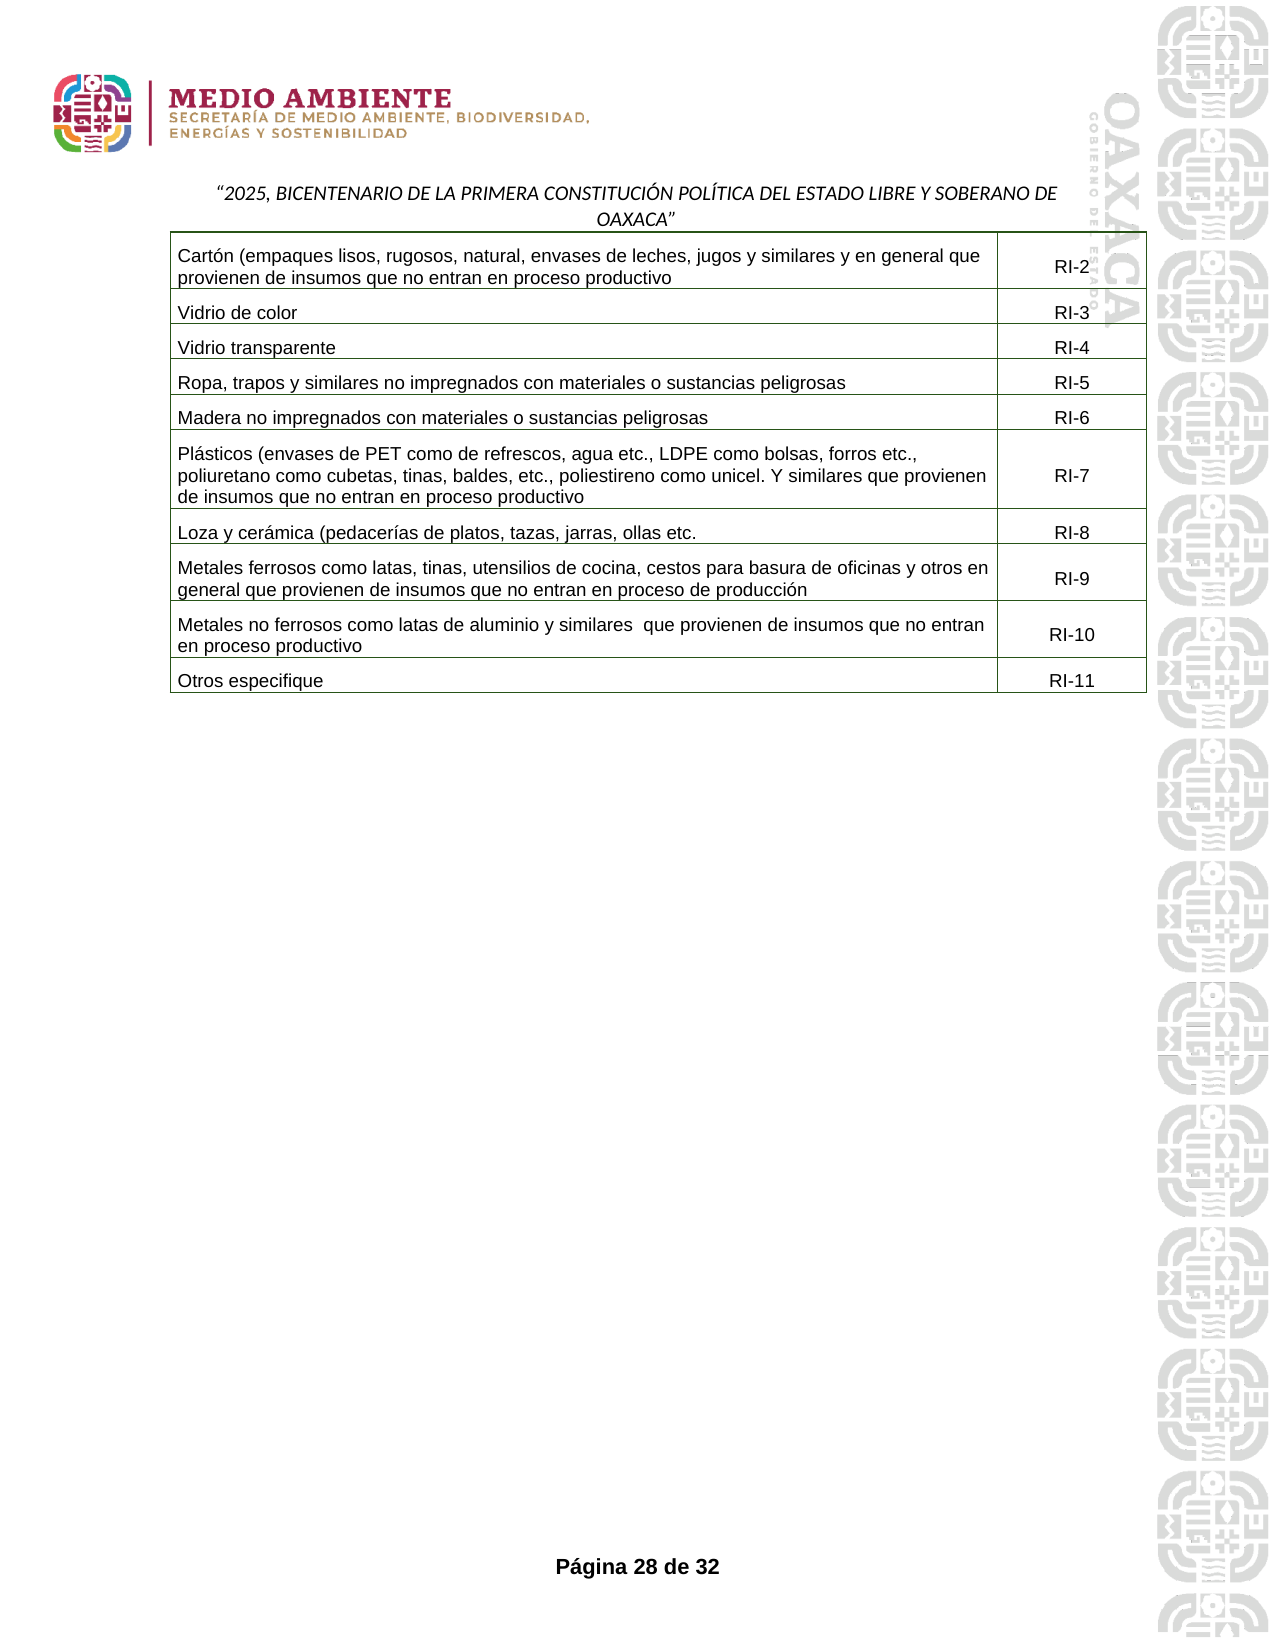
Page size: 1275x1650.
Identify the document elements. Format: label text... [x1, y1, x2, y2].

table_cell Metales ferrosos como latas, tinas, utensilios de cocina, cestos para basura de oficinas y otros en general que provienen de insumos que no entran en proceso de producción [171, 544, 997, 600]
table_cell RI-11 [998, 658, 1146, 692]
table_cell Madera no impregnados con materiales o sustancias peligrosas [171, 395, 997, 428]
table_cell Cartón (empaques lisos, rugosos, natural, envases de leches, jugos y similares y en general que provienen de insumos que no entran en proceso productivo [171, 233, 997, 288]
table_cell Vidrio transparente [171, 324, 997, 358]
table_cell RI-4 [998, 324, 1146, 358]
table_cell RI-9 [998, 544, 1146, 600]
table_cell Vidrio de color [171, 289, 997, 323]
table_cell RI-2 [998, 233, 1146, 288]
table_cell Metales no ferrosos como latas de aluminio y similares que provienen de insumos que no entran en proceso productivo [171, 601, 997, 657]
picture [864, 6, 1275, 1640]
table_cell Ropa, trapos y similares no impregnados con materiales o sustancias peligrosas [171, 359, 997, 393]
table_cell RI-5 [998, 359, 1146, 393]
table_cell RI-10 [998, 601, 1146, 657]
table_cell RI-7 [998, 430, 1146, 508]
table_cell RI-8 [998, 509, 1146, 543]
picture [0, 6, 639, 1639]
table_cell Loza y cerámica (pedacerías de platos, tazas, jarras, ollas etc. [171, 509, 997, 543]
table_cell Otros especifique [171, 658, 997, 692]
table_cell Plásticos (envases de PET como de refrescos, agua etc., LDPE como bolsas, forros etc., poliuretano como cubetas, tinas, baldes, etc., poliestireno como unicel. Y similares que provienen de insumos que no entran en proceso productivo [171, 430, 997, 508]
picture [633, 188, 639, 199]
table_cell RI-6 [998, 395, 1146, 428]
table_cell RI-3 [998, 289, 1146, 323]
